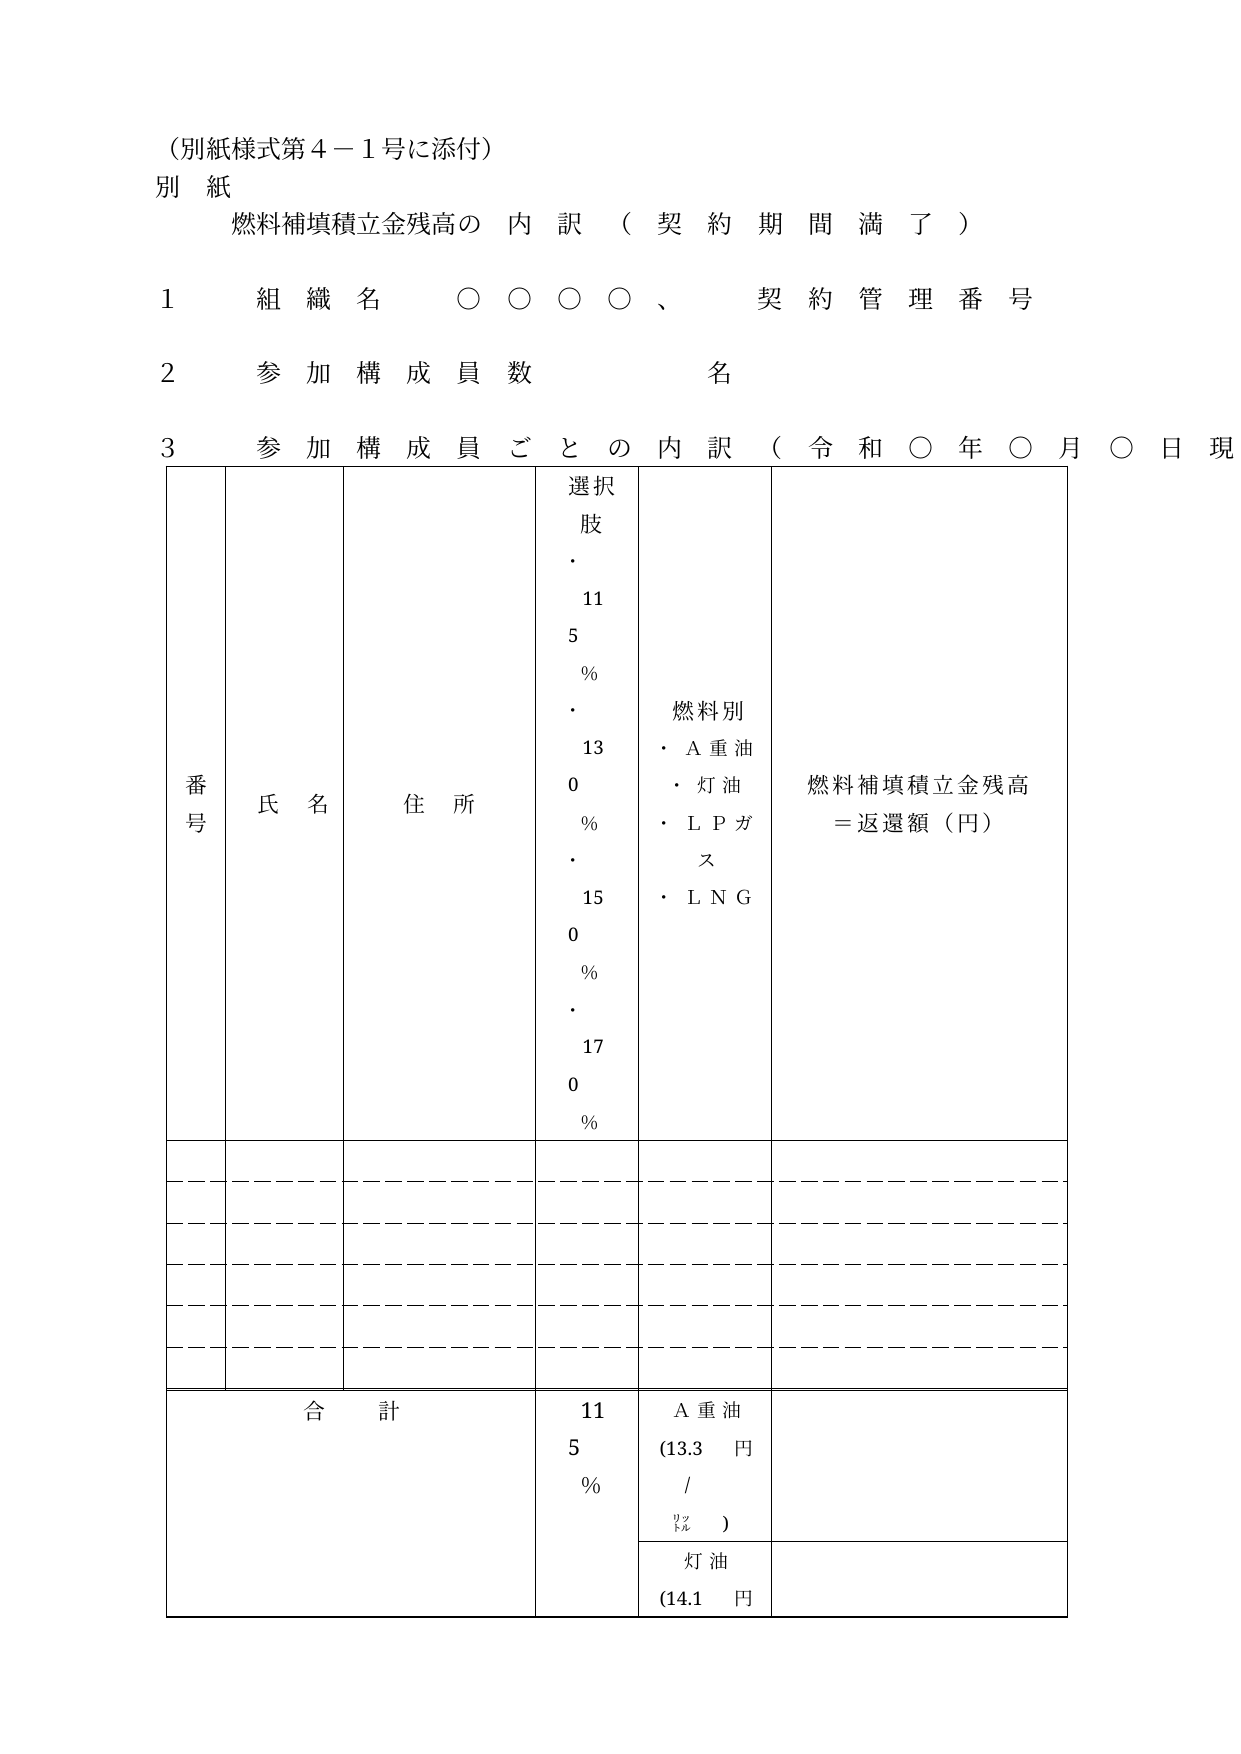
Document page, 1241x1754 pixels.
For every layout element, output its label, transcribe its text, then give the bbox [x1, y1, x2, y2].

table_cell [344, 1181, 535, 1222]
table_cell [639, 1305, 771, 1347]
text ２ 参加構成員数 名 [156, 353, 1084, 391]
table_header 氏 名 [226, 467, 343, 1140]
table_cell [772, 1264, 1067, 1305]
table_cell [167, 1305, 225, 1347]
table_cell [772, 1305, 1067, 1347]
table_cell 115％ [536, 1391, 638, 1616]
text （別紙様式第４－１号に添付） [156, 129, 1084, 166]
table_cell [536, 1181, 638, 1222]
table_cell [344, 1141, 535, 1181]
table_cell [167, 1223, 225, 1264]
table_cell 灯油 (14.1円/㍑) [639, 1542, 771, 1616]
table_header 燃料別 ･Ａ重油 ･灯油 ･ＬＰガス ･ＬＮＧ [639, 467, 771, 1140]
table_cell [344, 1264, 535, 1305]
table_cell [639, 1223, 771, 1264]
table_cell [167, 1181, 225, 1222]
table_cell [226, 1305, 343, 1347]
table_cell 合 計 [167, 1391, 535, 1616]
table_header 選択肢 ･115％ ･130％ ･150％ ･170％ [536, 467, 638, 1140]
table_cell [536, 1223, 638, 1264]
table_cell [536, 1305, 638, 1347]
table_cell [344, 1305, 535, 1347]
text ３ 参加構成員ごとの内訳（令和○年○月○日現在） [156, 428, 1084, 466]
text 別紙 [156, 166, 1084, 204]
text １ 組織名 ○○○○、 契約管理番号 [156, 279, 1084, 316]
table_header 燃料補填積立金残高 ＝返還額（円） [772, 467, 1067, 1140]
table_cell [226, 1141, 343, 1181]
table_cell [536, 1141, 638, 1181]
table_cell [772, 1391, 1067, 1541]
table_cell [536, 1264, 638, 1305]
table_cell [639, 1347, 771, 1388]
table_cell [536, 1347, 638, 1388]
table_header 住 所 [344, 467, 535, 1140]
table_cell [226, 1181, 343, 1222]
table_cell [772, 1141, 1067, 1181]
table_cell [344, 1223, 535, 1264]
table_cell Ａ重油 (13.3円/㍑) [639, 1391, 771, 1541]
table_cell [639, 1264, 771, 1305]
table_header 番号 [167, 467, 225, 1140]
table_cell [226, 1347, 343, 1388]
table_cell [344, 1347, 535, 1388]
table_cell [772, 1181, 1067, 1222]
table_cell [167, 1141, 225, 1181]
table_cell [772, 1542, 1067, 1616]
text 燃料補填積立金残高の内訳（契約期間満了） [156, 204, 1084, 241]
table_cell [772, 1347, 1067, 1388]
table_cell [167, 1347, 225, 1388]
table_cell [772, 1223, 1067, 1264]
table_cell [639, 1181, 771, 1222]
table_cell [167, 1264, 225, 1305]
table_cell [639, 1141, 771, 1181]
table_cell [226, 1264, 343, 1305]
table_cell [226, 1223, 343, 1264]
